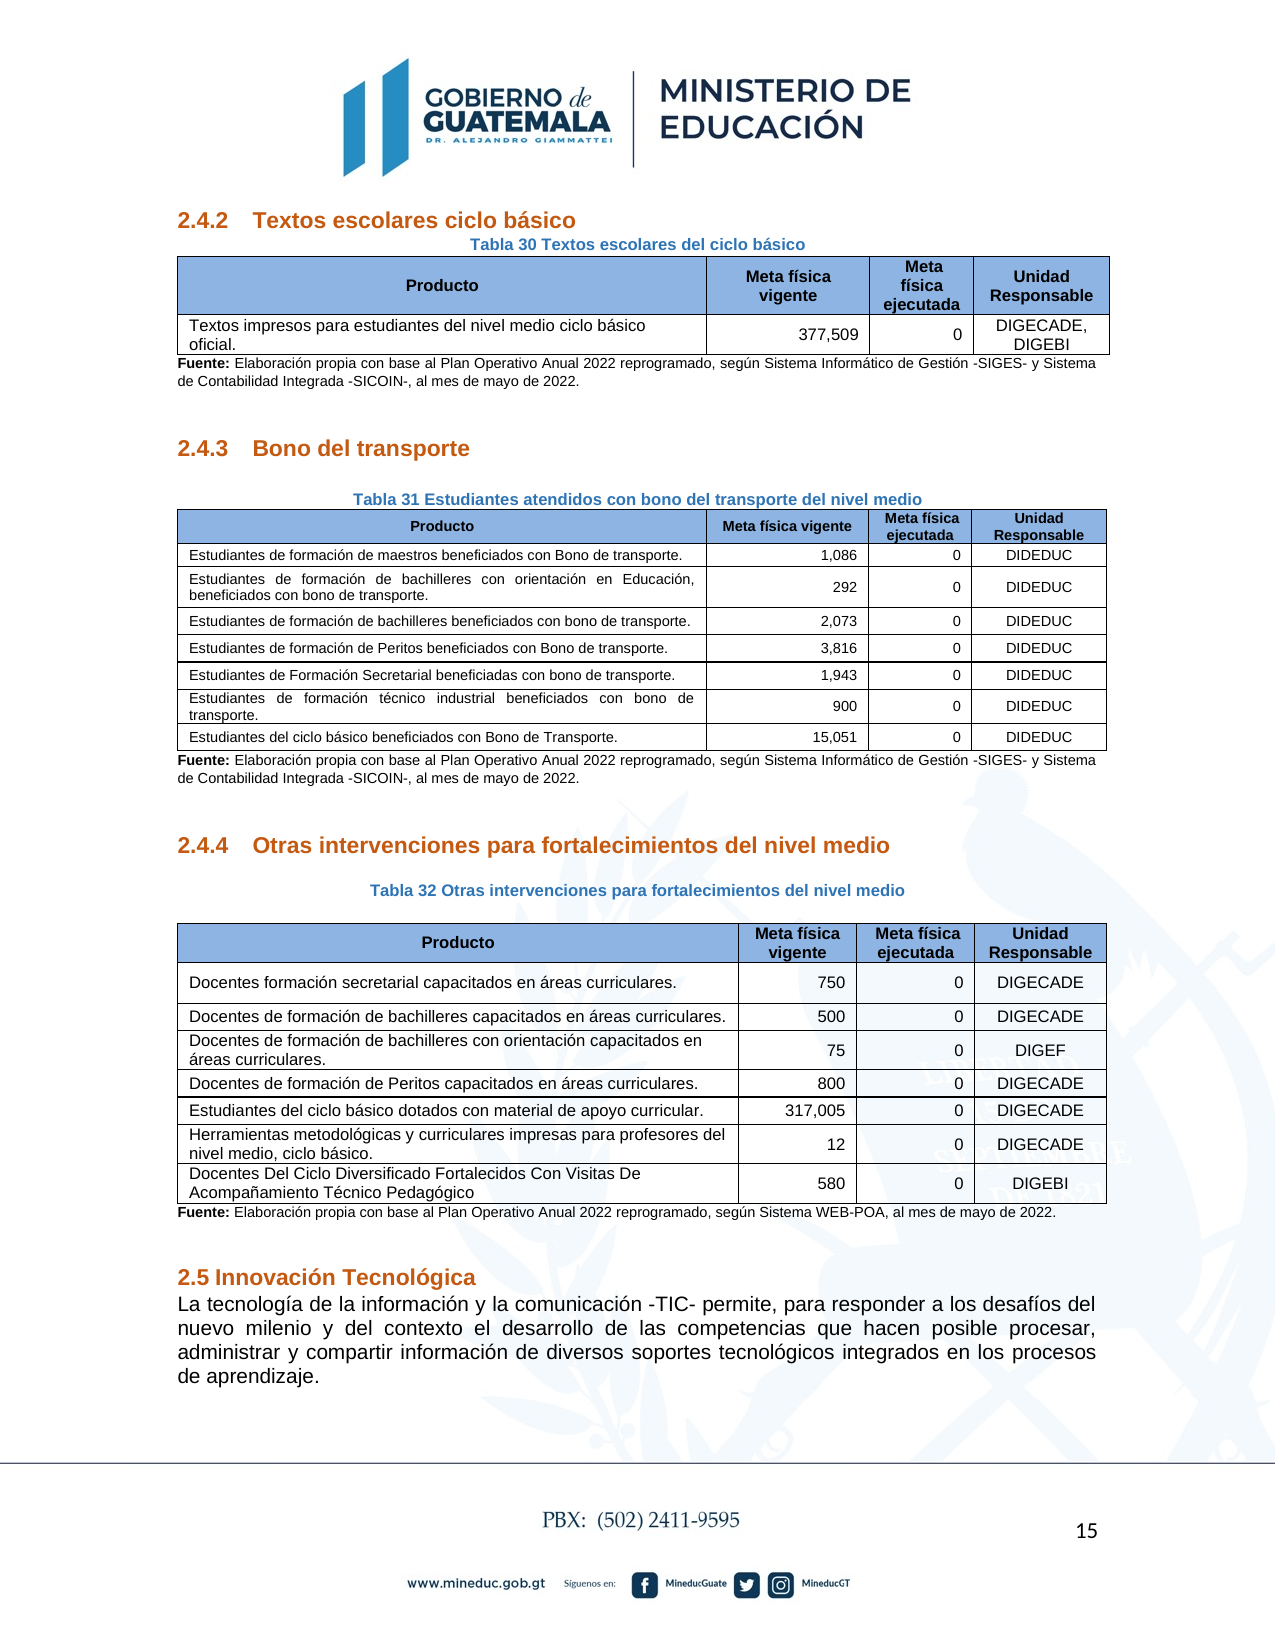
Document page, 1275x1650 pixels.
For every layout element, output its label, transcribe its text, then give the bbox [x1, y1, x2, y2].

table_cell 0 [857, 1098, 974, 1124]
table_cell Herramientas metodológicas y curriculares impresas para profesores del nivel medio, ciclo básico. [178, 1125, 738, 1163]
table_cell 0 [869, 608, 971, 634]
table_header Producto [178, 257, 706, 314]
table_cell 0 [857, 963, 974, 1003]
table_header Unidad Responsable [975, 924, 1106, 962]
table_header Producto [178, 924, 738, 962]
table_cell 580 [739, 1164, 856, 1202]
table_cell DIDEDUC [972, 663, 1106, 688]
table_cell DIGECADE, DIGEBI [974, 315, 1109, 354]
table_cell 0 [869, 544, 971, 566]
table_cell Estudiantes de formación técnico industrial beneficiados con bono de transporte. [178, 690, 706, 723]
table_cell Estudiantes de formación de bachilleres beneficiados con bono de transporte. [178, 608, 706, 634]
table_cell Docentes Del Ciclo Diversificado Fortalecidos Con Visitas De Acompañamiento Técnico Pedagógico [178, 1164, 738, 1202]
table_cell 0 [869, 724, 971, 750]
table_cell 800 [739, 1070, 856, 1096]
table_cell DIGECADE [975, 1098, 1106, 1124]
table_cell Estudiantes de formación de Peritos beneficiados con Bono de transporte. [178, 635, 706, 661]
table_cell 292 [707, 567, 868, 607]
picture [0, 0, 1275, 1650]
table_cell DIDEDUC [972, 567, 1106, 607]
table_cell Docentes de formación de Peritos capacitados en áreas curriculares. [178, 1070, 738, 1096]
table_cell 0 [869, 567, 971, 607]
list Textos escolares ciclo básico [177, 207, 1098, 233]
table_cell Docentes de formación de bachilleres capacitados en áreas curriculares. [178, 1004, 738, 1030]
table_header Meta física vigente [707, 510, 868, 543]
table_header Producto [178, 510, 706, 543]
table_cell 0 [869, 663, 971, 688]
table_header Meta física ejecutada [870, 257, 973, 314]
list Innovación Tecnológica [177, 1263, 1098, 1290]
text Tabla 30 Textos escolares del ciclo básico [177, 235, 1098, 254]
table_header Meta física vigente [707, 257, 869, 314]
text Tabla 31 Estudiantes atendidos con bono del transporte del nivel medio [177, 489, 1098, 509]
table_cell DIGECADE [975, 963, 1106, 1003]
table_cell DIGECADE [975, 1070, 1106, 1096]
table_cell 75 [739, 1031, 856, 1069]
table_cell 15,051 [707, 724, 868, 750]
table_cell Estudiantes de Formación Secretarial beneficiadas con bono de transporte. [178, 663, 706, 688]
table_cell 0 [857, 1125, 974, 1163]
table_cell 317,005 [739, 1098, 856, 1124]
table_cell DIGECADE [975, 1004, 1106, 1030]
table_cell Estudiantes del ciclo básico beneficiados con Bono de Transporte. [178, 724, 706, 750]
table_cell DIDEDUC [972, 724, 1106, 750]
table_cell 0 [857, 1004, 974, 1030]
table_cell 0 [857, 1031, 974, 1069]
table_cell 0 [857, 1070, 974, 1096]
text Fuente: Elaboración propia con base al Plan Operativo Anual 2022 reprogramado, según Sistema WEB-POA, al mes de mayo de 2022. [177, 1204, 1098, 1220]
table_cell 0 [857, 1164, 974, 1202]
table_cell 750 [739, 963, 856, 1003]
table_cell Textos impresos para estudiantes del nivel medio ciclo básico oficial. [178, 315, 706, 354]
list Otras intervenciones para fortalecimientos del nivel medio [177, 832, 1098, 858]
table_header Unidad Responsable [974, 257, 1109, 314]
table_cell 1,943 [707, 663, 868, 688]
table_cell DIGEBI [975, 1164, 1106, 1202]
table_cell 500 [739, 1004, 856, 1030]
table_cell Estudiantes del ciclo básico dotados con material de apoyo curricular. [178, 1098, 738, 1124]
table_cell DIGECADE [975, 1125, 1106, 1163]
table_cell 2,073 [707, 608, 868, 634]
table_cell DIDEDUC [972, 635, 1106, 661]
table_cell 3,816 [707, 635, 868, 661]
table_header Meta física ejecutada [869, 510, 971, 543]
table_cell 0 [869, 690, 971, 723]
table_cell Docentes formación secretarial capacitados en áreas curriculares. [178, 963, 738, 1003]
table_header Unidad Responsable [972, 510, 1106, 543]
table_cell DIDEDUC [972, 544, 1106, 566]
table_cell 0 [869, 635, 971, 661]
list Bono del transporte [177, 435, 1098, 461]
table_cell 1,086 [707, 544, 868, 566]
table_cell Estudiantes de formación de bachilleres con orientación en Educación, beneficiados con bono de transporte. [178, 567, 706, 607]
table_cell DIGEF [975, 1031, 1106, 1069]
table_cell 377,509 [707, 315, 869, 354]
text La tecnología de la información y la comunicación -TIC- permite, para responder a los desafíos del nuevo milenio y del contexto el desarrollo de las competencias que hacen posible procesar, administrar y compartir información de diversos soportes tecnológicos integrados en los procesos de aprendizaje. [177, 1292, 1098, 1388]
text Tabla 32 Otras intervenciones para fortalecimientos del nivel medio [177, 881, 1098, 900]
table_cell 12 [739, 1125, 856, 1163]
table_cell Estudiantes de formación de maestros beneficiados con Bono de transporte. [178, 544, 706, 566]
table_cell 0 [870, 315, 973, 354]
table_cell DIDEDUC [972, 690, 1106, 723]
table_cell 900 [707, 690, 868, 723]
table_header Meta física ejecutada [857, 924, 974, 962]
table_cell DIDEDUC [972, 608, 1106, 634]
table_cell Docentes de formación de bachilleres con orientación capacitados en áreas curriculares. [178, 1031, 738, 1069]
table_header Meta física vigente [739, 924, 856, 962]
